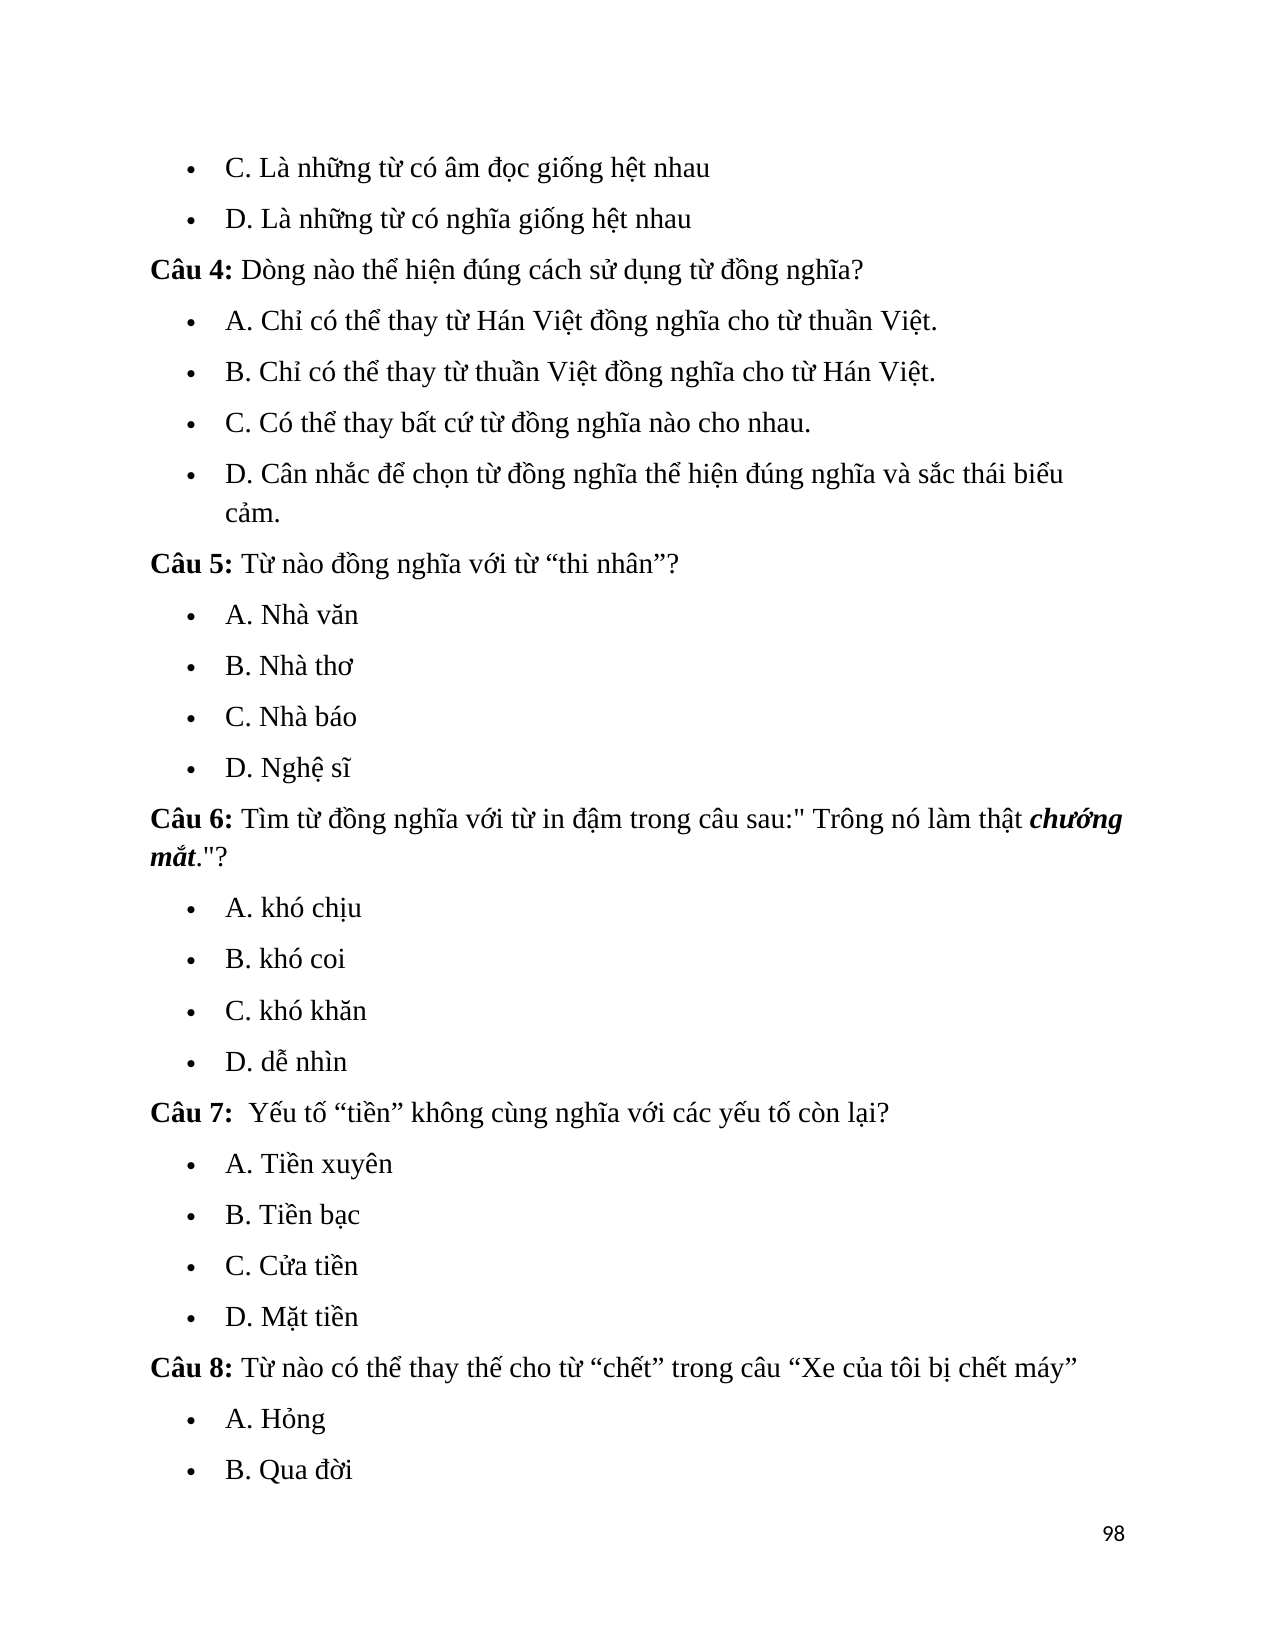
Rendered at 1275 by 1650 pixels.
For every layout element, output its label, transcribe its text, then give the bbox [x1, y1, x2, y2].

list B. Qua đời [187, 1452, 1125, 1486]
list B. Nhà thơ [187, 648, 1125, 681]
list C. khó khăn [187, 993, 1125, 1026]
list A. Chỉ có thể thay từ Hán Việt đồng nghĩa cho từ thuần Việt. [187, 303, 1125, 337]
text Câu 6: Tìm từ đồng nghĩa với từ in đậm trong câu sau:" Trông nó làm thật chướng mắt."? [150, 801, 1125, 873]
list B. khó coi [187, 942, 1125, 975]
list D. Nghệ sĩ [187, 750, 1125, 783]
list B. Chỉ có thể thay từ thuần Việt đồng nghĩa cho từ Hán Việt. [187, 354, 1125, 388]
text Câu 4: Dòng nào thể hiện đúng cách sử dụng từ đồng nghĩa? [150, 252, 1125, 286]
list A. khó chịu [187, 891, 1125, 924]
list A. Hỏng [187, 1401, 1125, 1434]
list D. dễ nhìn [187, 1044, 1125, 1077]
text Câu 8: Từ nào có thể thay thế cho từ “chết” trong câu “Xe của tôi bị chết máy” [150, 1350, 1125, 1383]
list C. Là những từ có âm đọc giống hệt nhau [187, 150, 1125, 183]
list D. Mặt tiền [187, 1299, 1125, 1332]
list A. Tiền xuyên [187, 1146, 1125, 1179]
list C. Nhà báo [187, 699, 1125, 732]
list C. Có thể thay bất cứ từ đồng nghĩa nào cho nhau. [187, 405, 1125, 439]
text Câu 7: Yếu tố “tiền” không cùng nghĩa với các yếu tố còn lại? [150, 1095, 1125, 1128]
text Câu 5: Từ nào đồng nghĩa với từ “thi nhân”? [150, 546, 1125, 579]
list B. Tiền bạc [187, 1197, 1125, 1230]
list A. Nhà văn [187, 597, 1125, 630]
list D. Là những từ có nghĩa giống hệt nhau [187, 201, 1125, 234]
list D. Cân nhắc để chọn từ đồng nghĩa thể hiện đúng nghĩa và sắc thái biểu cảm. [187, 456, 1125, 528]
list C. Cửa tiền [187, 1248, 1125, 1281]
